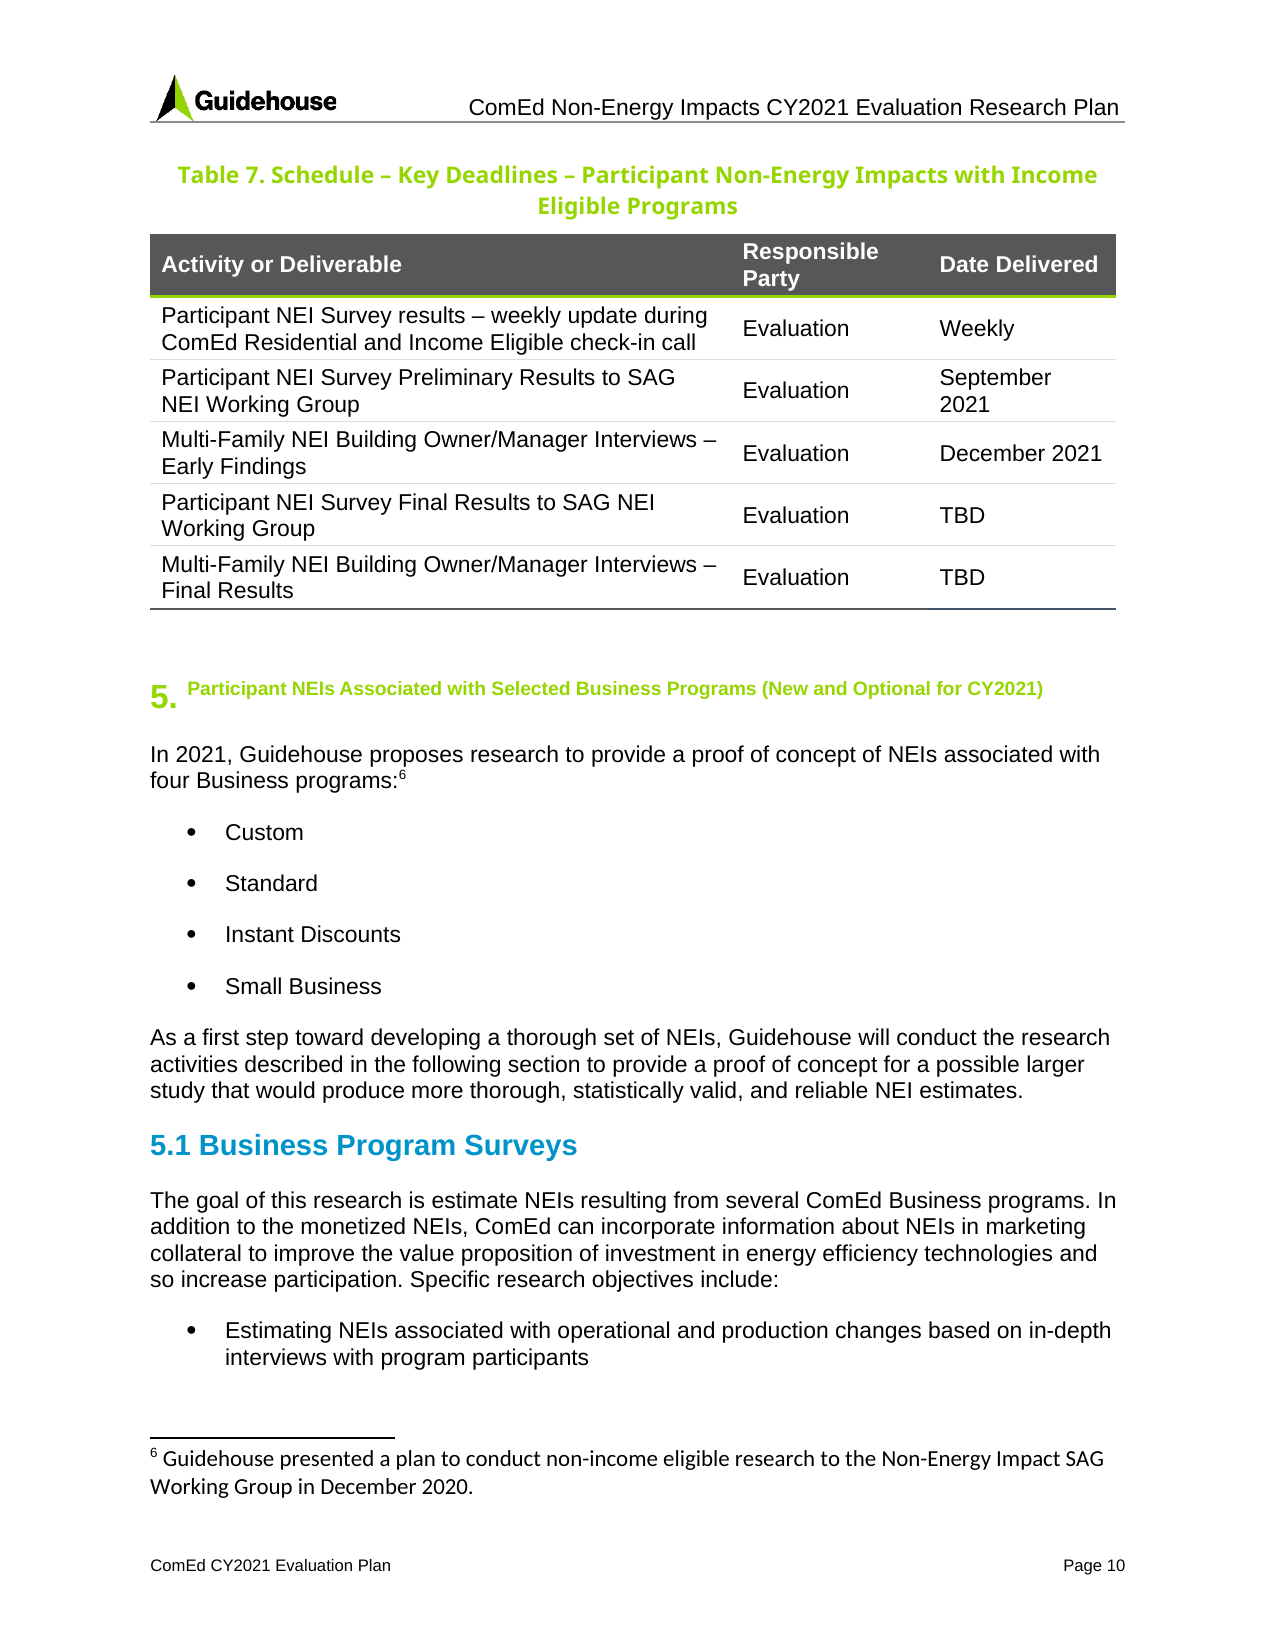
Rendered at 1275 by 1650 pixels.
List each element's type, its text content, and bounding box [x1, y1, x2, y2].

table_cell Multi-Family NEI Building Owner/Manager Interviews – Early Findings [150, 422, 731, 483]
text In 2021, Guidehouse proposes research to provide a proof of concept of NEIs associated with four Business programs: [150, 741, 1125, 794]
table_cell Participant NEI Survey Preliminary Results to SAG NEI Working Group [150, 360, 731, 421]
subtitle Participant NEIs Associated with Selected Business Programs (New and Optional for CY2021) [150, 678, 1125, 716]
table_cell Participant NEI Survey Final Results to SAG NEI Working Group [150, 484, 731, 545]
table_cell TBD [928, 546, 1116, 607]
list Estimating NEIs associated with operational and production changes based on in-depth interviews with program participants [187, 1317, 1125, 1370]
picture [156, 75, 337, 121]
list Instant Discounts [187, 921, 1125, 948]
table_header Date Delivered [928, 234, 1116, 295]
text As a first step toward developing a thorough set of NEIs, Guidehouse will conduct the research activities described in the following section to provide a proof of concept for a possible larger study that would produce more thorough, statistically valid, and reliable NEI estimates. [150, 1024, 1125, 1103]
list Standard [187, 870, 1125, 896]
table_cell Evaluation [731, 484, 928, 545]
text The goal of this research is estimate NEIs resulting from several ComEd Business programs. In addition to the monetized NEIs, ComEd can incorporate information about NEIs in marketing collateral to improve the value proposition of investment in energy efficiency technologies and so increase participation. Specific research objectives include: [150, 1187, 1125, 1292]
table_cell Participant NEI Survey results – weekly update during ComEd Residential and Income Eligible check-in call [150, 298, 731, 359]
table_cell Evaluation [731, 360, 928, 421]
table_cell September 2021 [928, 360, 1116, 421]
table_cell Multi-Family NEI Building Owner/Manager Interviews – Final Results [150, 546, 731, 607]
table_header Responsible Party [731, 234, 928, 295]
table_cell December 2021 [928, 422, 1116, 483]
table_cell Evaluation [731, 546, 928, 607]
table_header Activity or Deliverable [150, 234, 731, 295]
table_cell Weekly [928, 298, 1116, 359]
list Custom [187, 819, 1125, 845]
table_cell Evaluation [731, 422, 928, 483]
subtitle Business Program Surveys [150, 1128, 1125, 1162]
table_cell Evaluation [731, 298, 928, 359]
table_cell TBD [928, 484, 1116, 545]
list Small Business [187, 973, 1125, 999]
